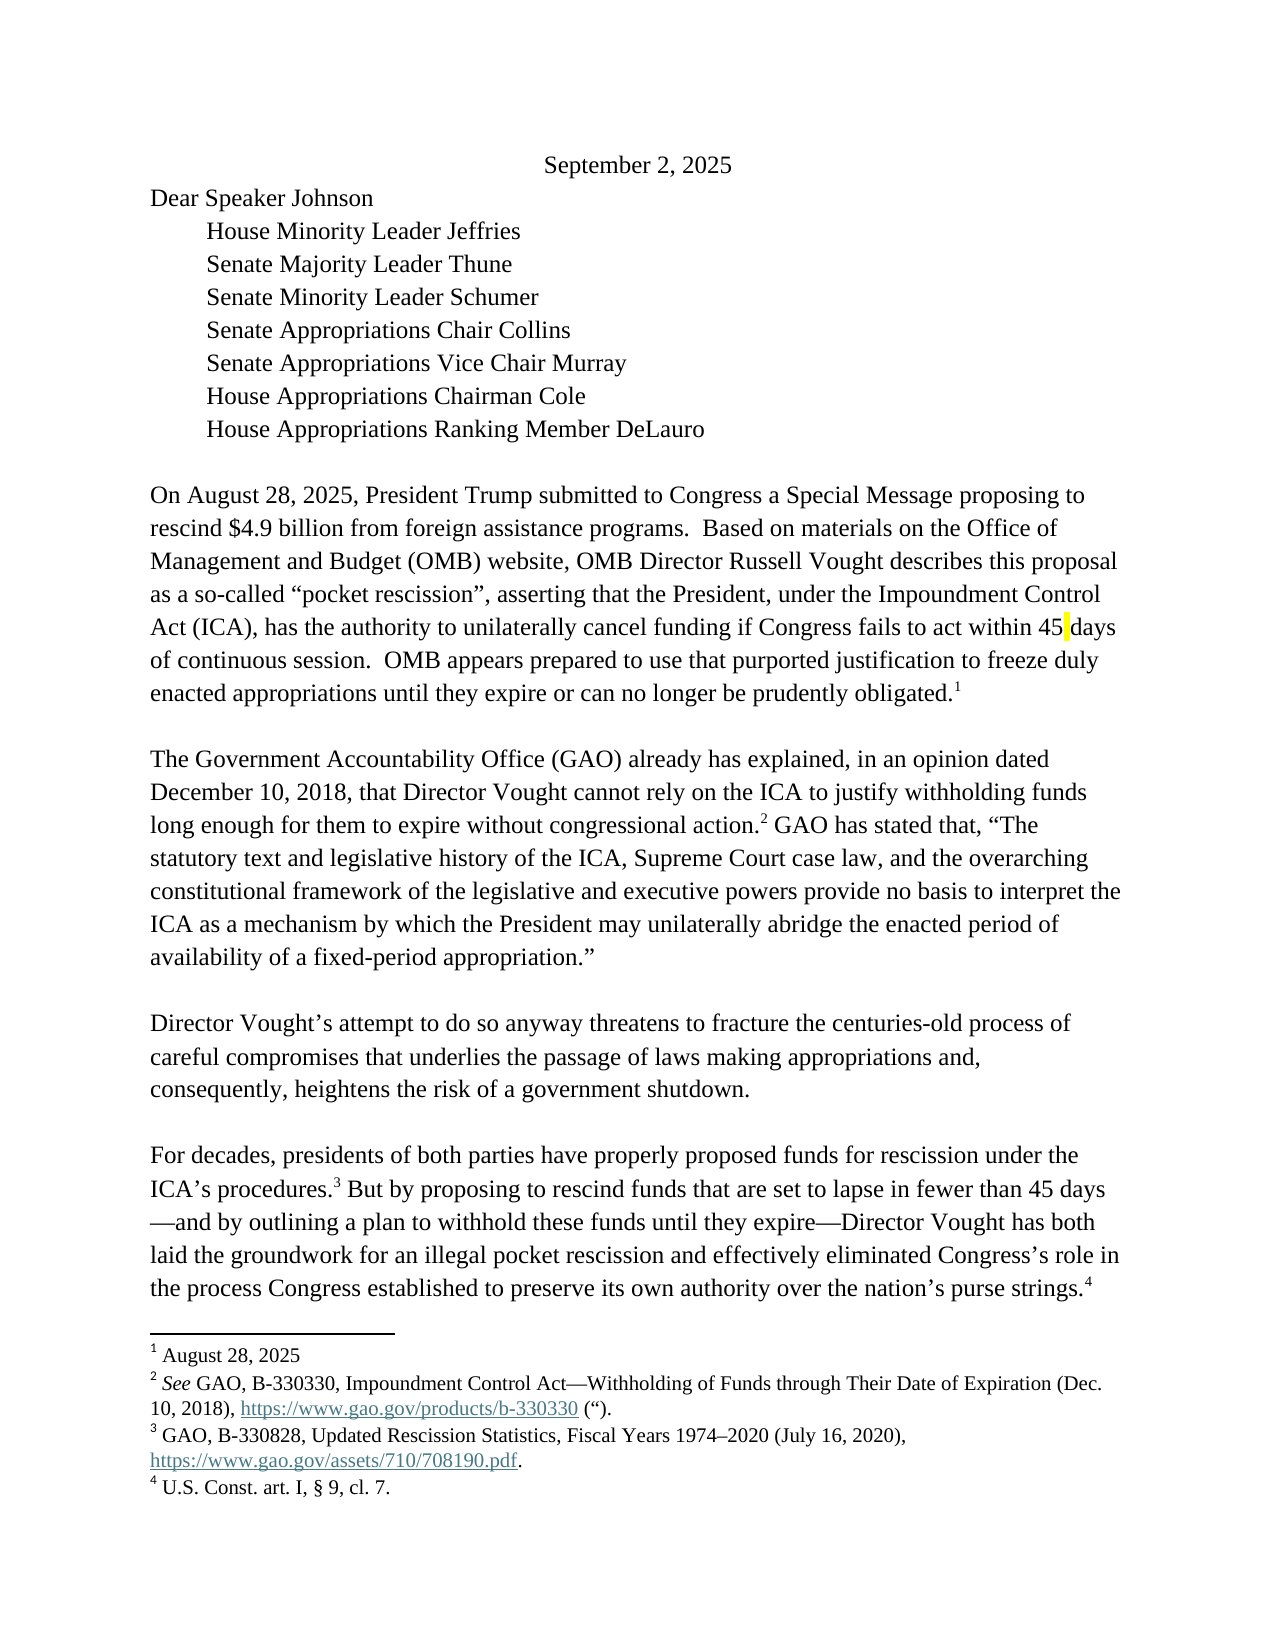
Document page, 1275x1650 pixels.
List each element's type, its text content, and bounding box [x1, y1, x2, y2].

text Senate Appropriations Chair Collins [150, 315, 1125, 344]
text Director Vought’s attempt to do so anyway threatens to fracture the centuries-old process of careful compromises that underlies the passage of laws making appropriations and, consequently, heightens the risk of a government shutdown. [150, 1008, 1125, 1103]
text Senate Appropriations Vice Chair Murray [150, 348, 1125, 377]
text Senate Majority Leader Thune [150, 249, 1125, 278]
text House Minority Leader Jeffries [150, 216, 1125, 245]
text Senate Minority Leader Schumer [150, 282, 1125, 311]
text For decades, presidents of both parties have properly proposed funds for rescission under the ICA’s procedures. But by proposing to rescind funds that are set to lapse in fewer than 45 days—and by outlining a plan to withhold these funds until they expire—Director Vought has both laid the groundwork for an illegal pocket rescission and effectively eliminated Congress’s role in the process Congress established to preserve its own authority over the nation’s purse strings. [150, 1141, 1125, 1301]
text The Government Accountability Office (GAO) already has explained, in an opinion dated December 10, 2018, that Director Vought cannot rely on the ICA to justify withholding funds long enough for them to expire without congressional action. GAO has stated that, “The statutory text and legislative history of the ICA, Supreme Court case law, and the overarching constitutional framework of the legislative and executive powers provide no basis to interpret the ICA as a mechanism by which the President may unilaterally abridge the enacted period of availability of a fixed-period appropriation.” [150, 744, 1125, 971]
text On August 28, 2025, President Trump submitted to Congress a Special Message proposing to rescind $4.9 billion from foreign assistance programs. Based on materials on the Office of Management and Budget (OMB) website, OMB Director Russell Vought describes this proposal as a so-called “pocket rescission”, asserting that the President, under the Impoundment Control Act (ICA), has the authority to unilaterally cancel funding if Congress fails to act within 45 days of continuous session. OMB appears prepared to use that purported justification to freeze duly enacted appropriations until they expire or can no longer be prudently obligated. [150, 480, 1125, 707]
text House Appropriations Chairman Cole [150, 381, 1125, 410]
text Dear Speaker Johnson [150, 183, 1125, 212]
text House Appropriations Ranking Member DeLauro [150, 414, 1125, 443]
text September 2, 2025 [150, 150, 1125, 179]
